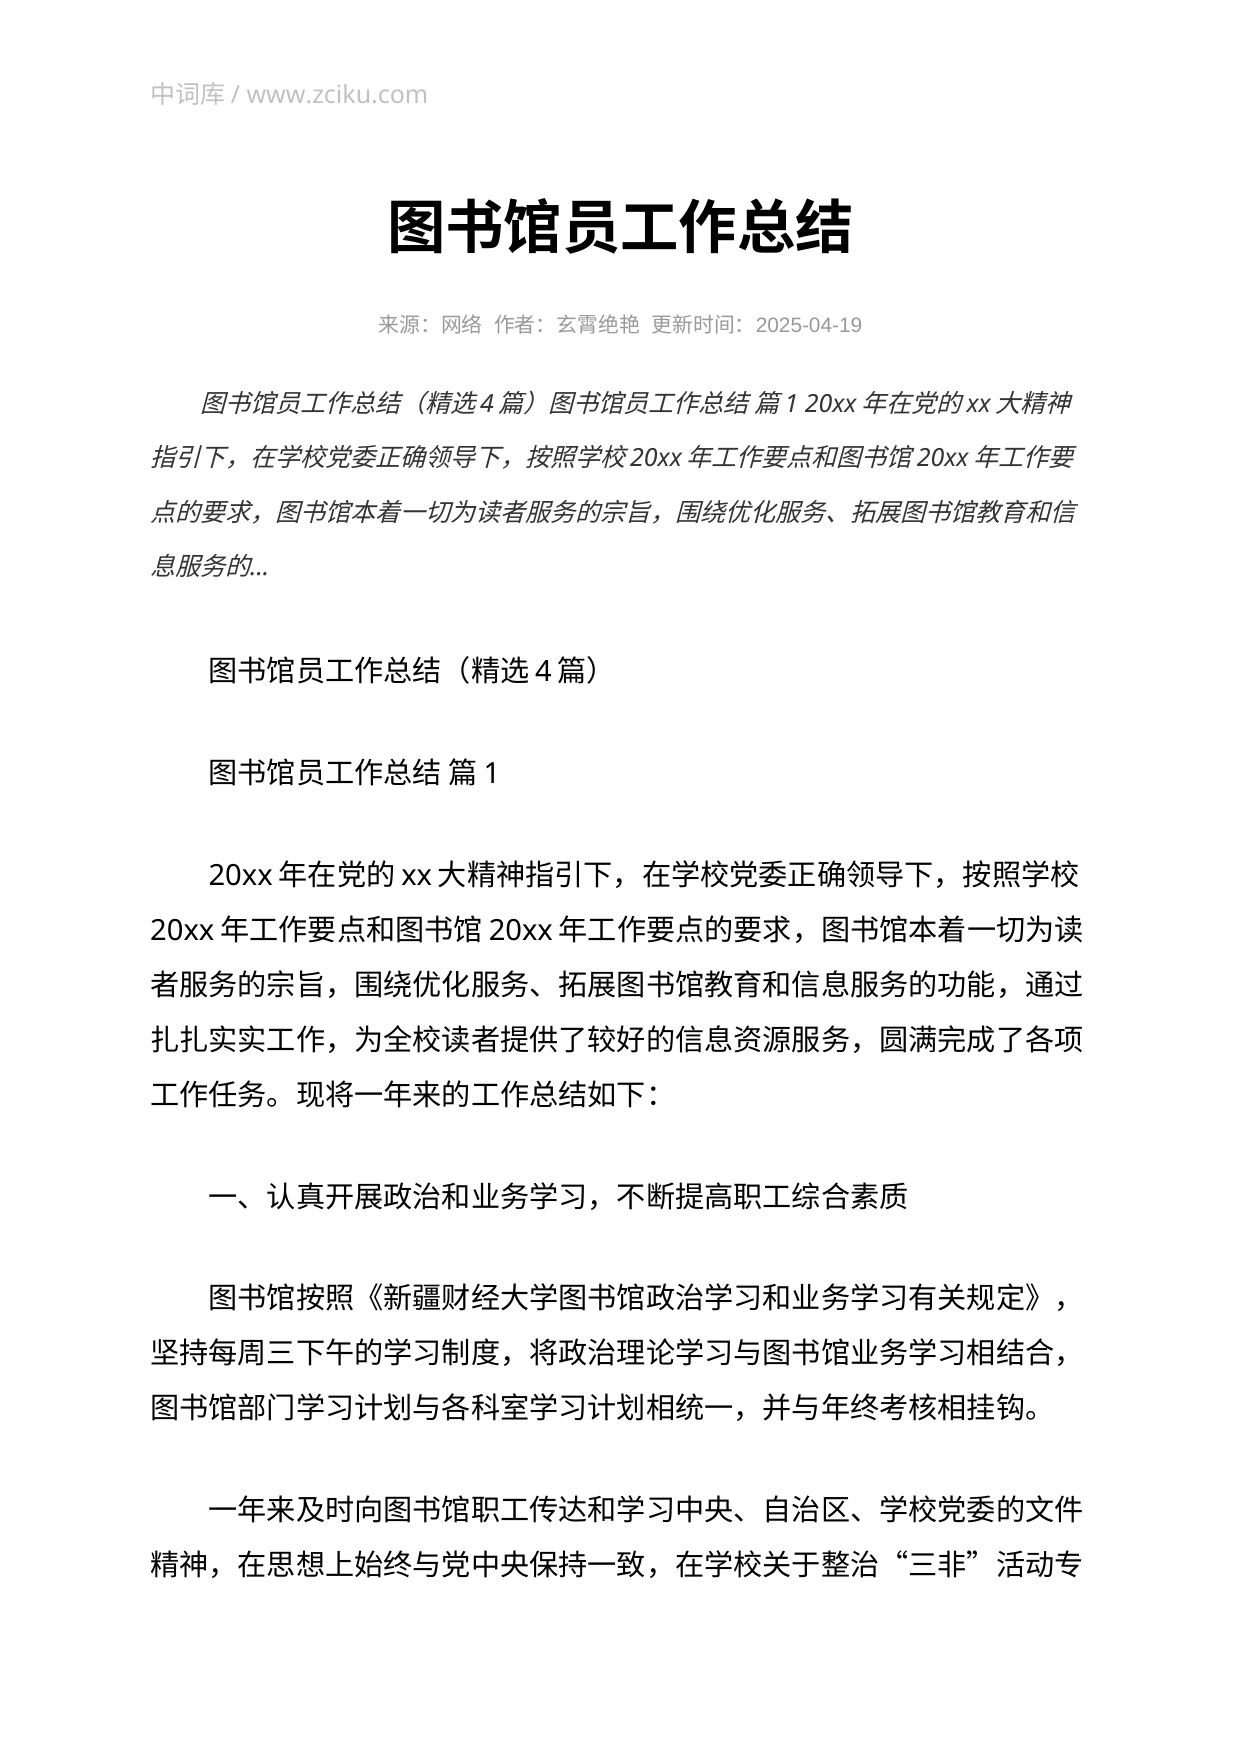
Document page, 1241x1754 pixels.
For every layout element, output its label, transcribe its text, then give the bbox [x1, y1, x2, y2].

text 一、认真开展政治和业务学习，不断提高职工综合素质 [150, 1173, 1090, 1216]
text 来源：网络 作者：玄霄绝艳 更新时间：2025-04-19 [150, 313, 1090, 337]
text 图书馆员工作总结 篇1 [150, 750, 1090, 792]
text 图书馆员工作总结（精选4篇） [150, 648, 1090, 690]
text 图书馆员工作总结（精选4篇）图书馆员工作总结 篇1 20xx年在党的xx大精神指引下，在学校党委正确领导下，按照学校20xx年工作要点和图书馆20xx年工作要点的要求，图书馆本着一切为读者服务的宗旨，围绕优化服务、拓展图书馆教育和信息服务的... [150, 383, 1090, 583]
text 图书馆按照《新疆财经大学图书馆政治学习和业务学习有关规定》，坚持每周三下午的学习制度，将政治理论学习与图书馆业务学习相结合，图书馆部门学习计划与各科室学习计划相统一，并与年终考核相挂钩。 [150, 1275, 1090, 1427]
text 20xx年在党的xx大精神指引下，在学校党委正确领导下，按照学校20xx年工作要点和图书馆20xx年工作要点的要求，图书馆本着一切为读者服务的宗旨，围绕优化服务、拓展图书馆教育和信息服务的功能，通过扎扎实实工作，为全校读者提供了较好的信息资源服务，圆满完成了各项工作任务。现将一年来的工作总结如下： [150, 852, 1090, 1114]
subtitle 图书馆员工作总结 [150, 181, 1090, 266]
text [150, 1487, 1090, 1584]
